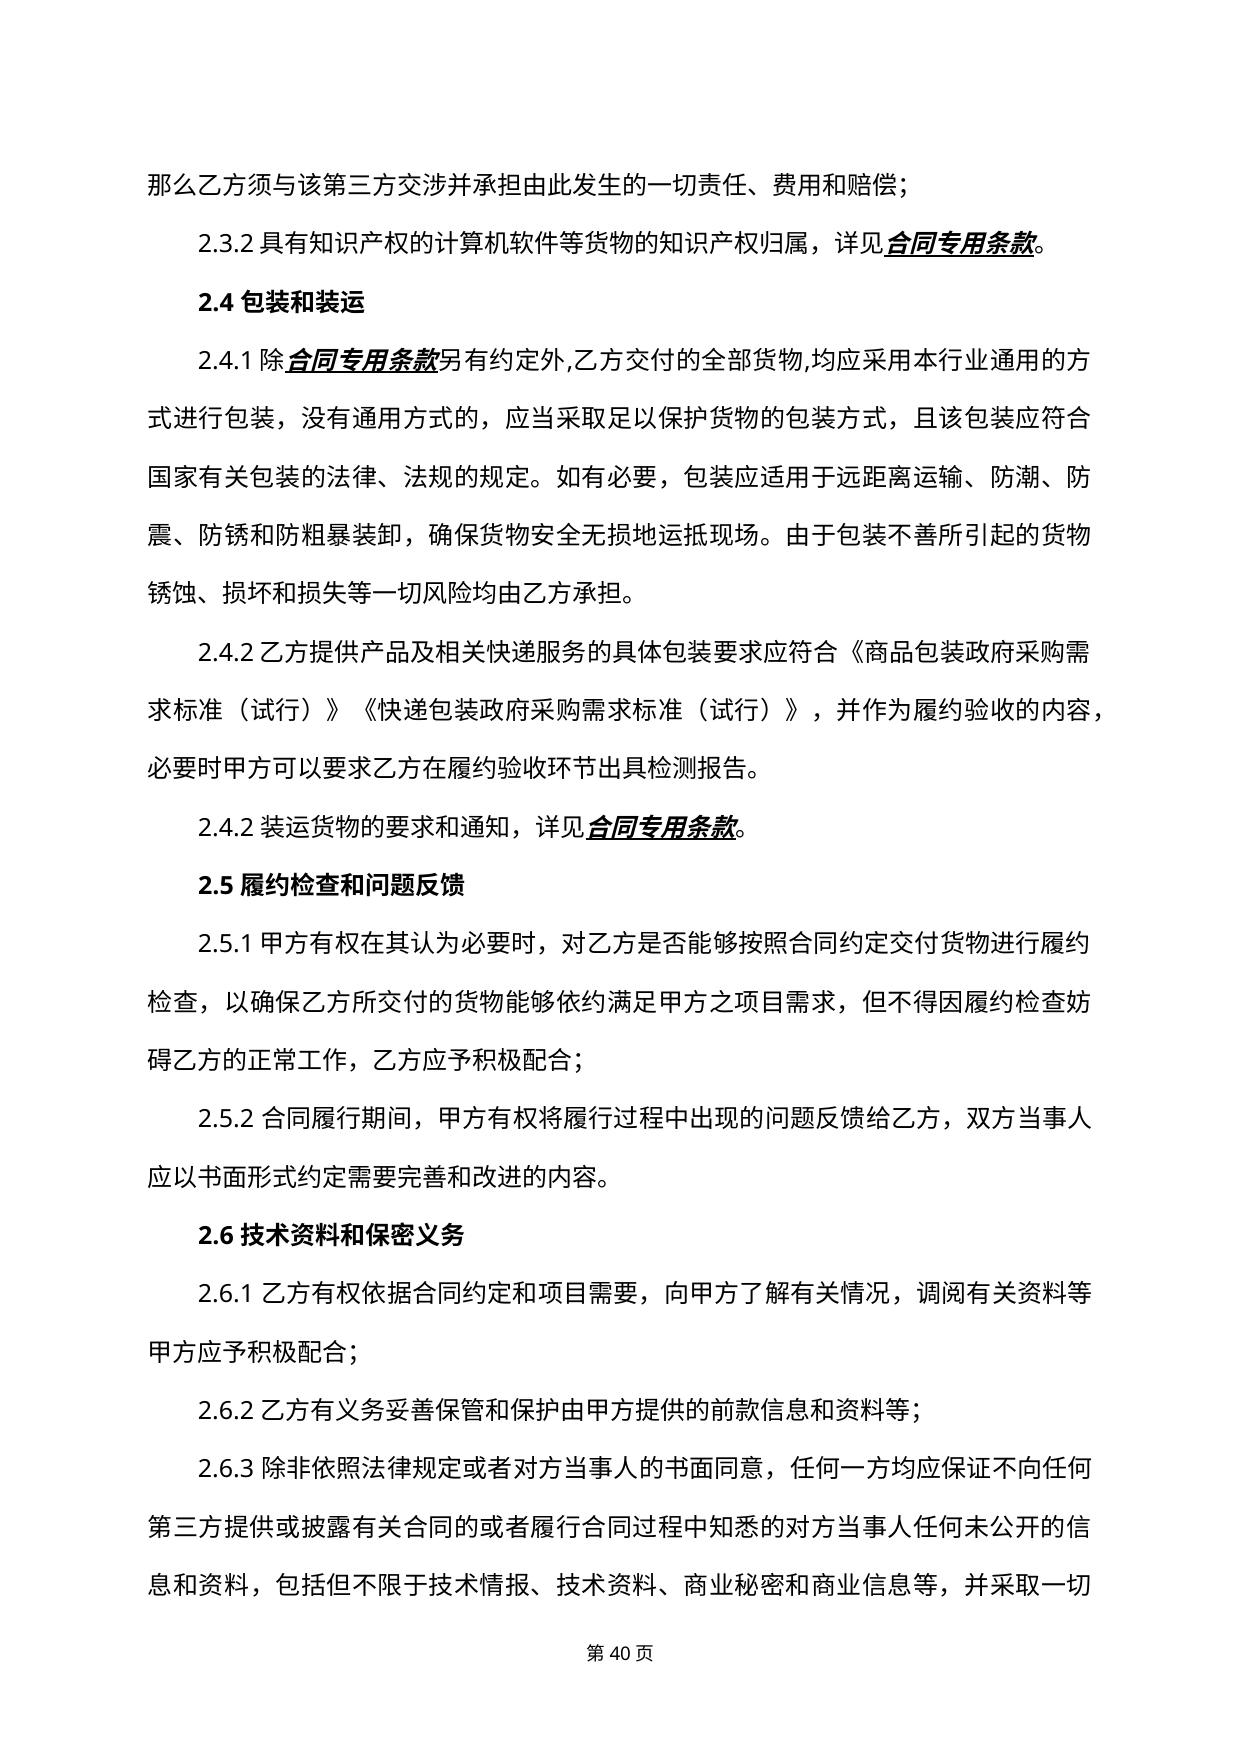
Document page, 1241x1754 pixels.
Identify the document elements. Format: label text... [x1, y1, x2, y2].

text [148, 1431, 1093, 1606]
text 2.5.2 合同履行期间，甲方有权将履行过程中出现的问题反馈给乙方，双方当事人应以书面形式约定需要完善和改进的内容。 [148, 1081, 1093, 1198]
text 2.3.2具有知识产权的计算机软件等货物的知识产权归属，详见合同专用条款。 [148, 206, 1093, 264]
text 2.6.2 乙方有义务妥善保管和保护由甲方提供的前款信息和资料等； [148, 1373, 1093, 1431]
text 2.4.2乙方提供产品及相关快递服务的具体包装要求应符合《商品包装政府采购需求标准（试行）》《快递包装政府采购需求标准（试行）》，并作为履约验收的内容，必要时甲方可以要求乙方在履约验收环节出具检测报告。 [148, 614, 1093, 789]
text 2.4 包装和装运 [148, 264, 1093, 323]
text 2.4.1除合同专用条款另有约定外,乙方交付的全部货物,均应采用本行业通用的方式进行包装，没有通用方式的，应当采取足以保护货物的包装方式，且该包装应符合国家有关包装的法律、法规的规定。如有必要，包装应适用于远距离运输、防潮、防震、防锈和防粗暴装卸，确保货物安全无损地运抵现场。由于包装不善所引起的货物锈蚀、损坏和损失等一切风险均由乙方承担。 [148, 323, 1093, 614]
text 2.6 技术资料和保密义务 [148, 1198, 1093, 1256]
text 2.6.1 乙方有权依据合同约定和项目需要，向甲方了解有关情况，调阅有关资料等，甲方应予积极配合； [148, 1256, 1093, 1373]
text 2.5.1甲方有权在其认为必要时，对乙方是否能够按照合同约定交付货物进行履约检查，以确保乙方所交付的货物能够依约满足甲方之项目需求，但不得因履约检查妨碍乙方的正常工作，乙方应予积极配合； [148, 906, 1093, 1081]
text 2.4.2 装运货物的要求和通知，详见合同专用条款。 [148, 789, 1093, 848]
text 2.5 履约检查和问题反馈 [148, 848, 1093, 906]
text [148, 148, 1093, 206]
